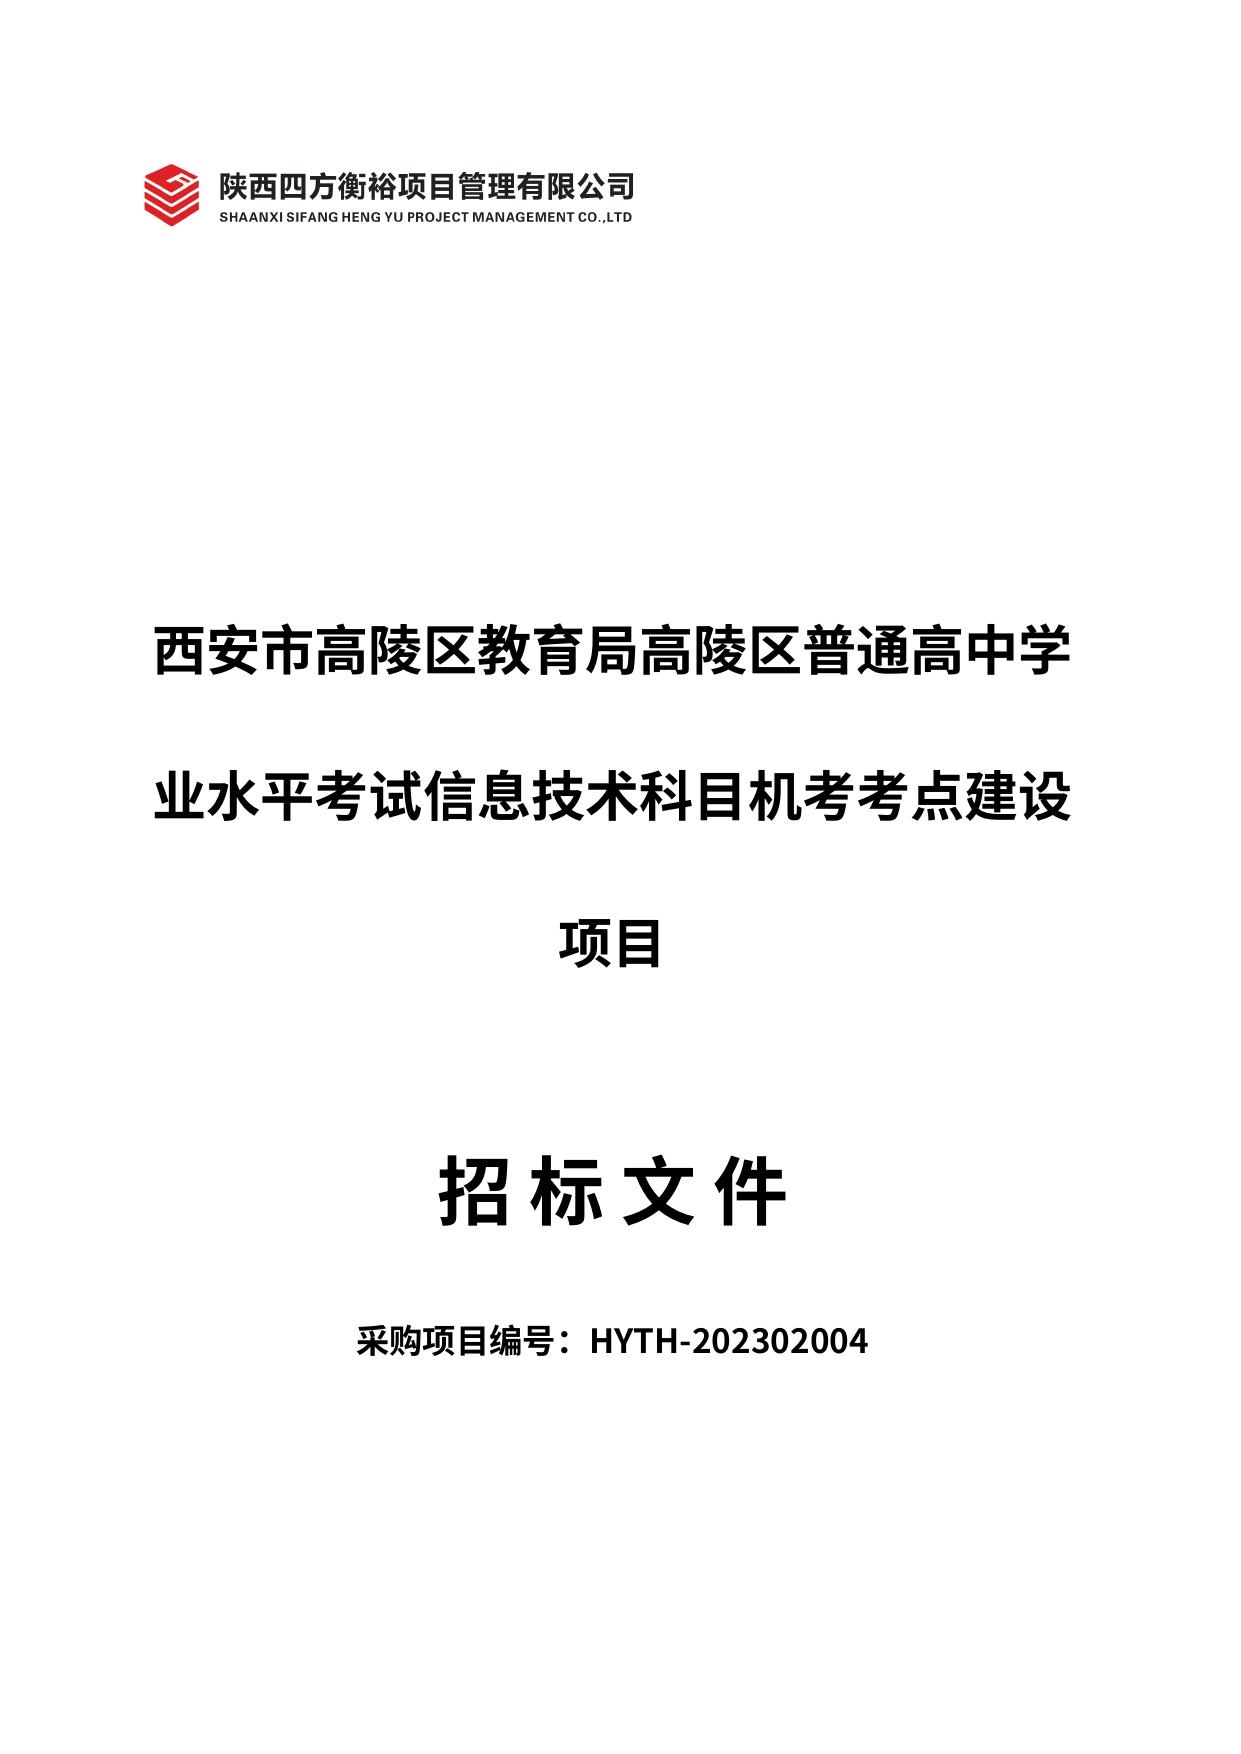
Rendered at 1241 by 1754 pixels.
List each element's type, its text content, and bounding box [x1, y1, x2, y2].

text 西安市高陵区教育局高陵区普通高中学业水平考试信息技术科目机考考点建设项目 [137, 598, 1087, 988]
text 采购项目编号：HYTH-202302004 [137, 1306, 1087, 1371]
text 招 标 文 件 [137, 1122, 1087, 1252]
picture [137, 162, 639, 229]
